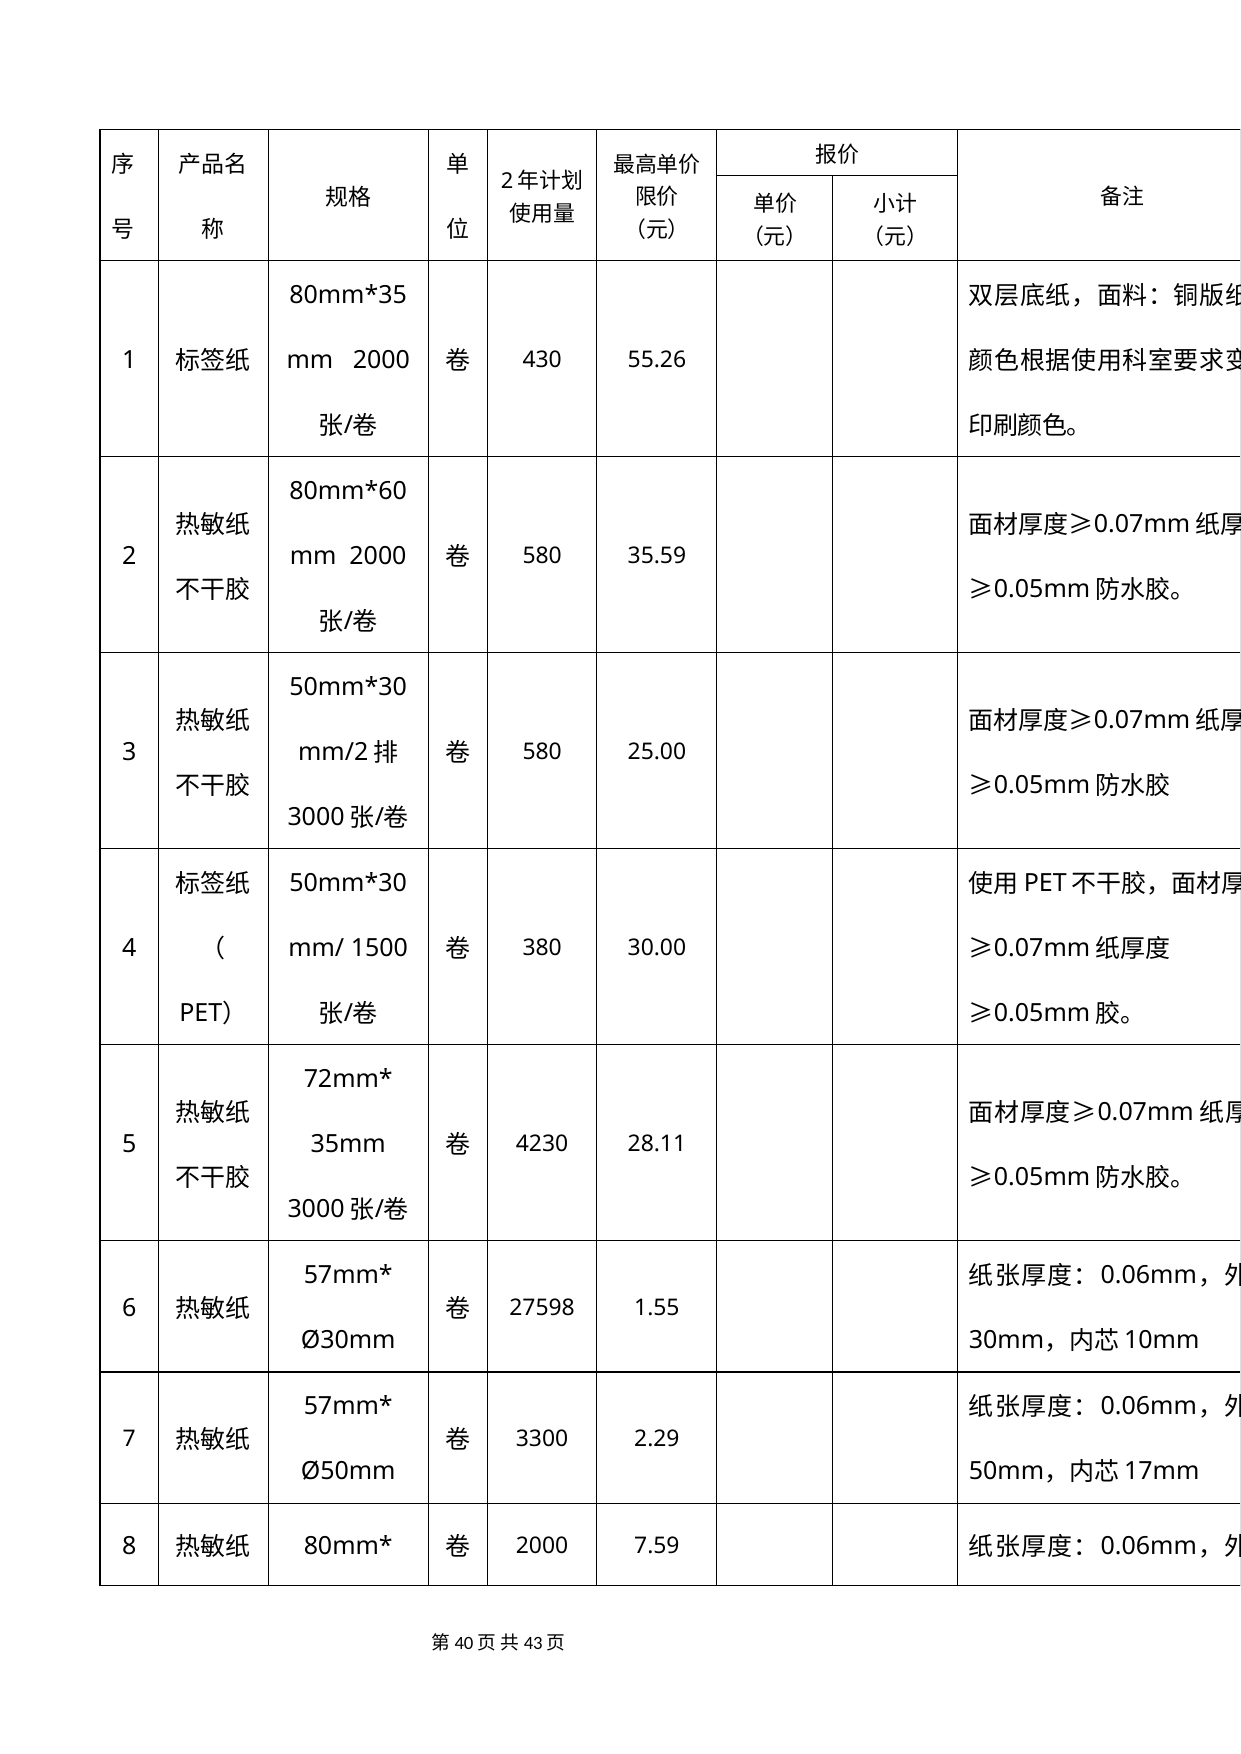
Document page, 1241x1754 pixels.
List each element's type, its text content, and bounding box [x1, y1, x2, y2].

table_cell 25.00 [597, 653, 716, 848]
table_cell 7.59 [597, 1504, 716, 1585]
table_cell [717, 1045, 832, 1240]
table_cell 30.00 [597, 849, 716, 1044]
table_cell 使用PET不干胶，面材厚度≥0.07mm纸厚度≥0.05mm胶。 [958, 849, 1240, 1044]
table_cell [833, 849, 957, 1044]
table_cell 卷 [429, 1504, 487, 1585]
table_header 序号 [101, 130, 158, 260]
table_cell [833, 1045, 957, 1240]
table_cell 8 [101, 1504, 158, 1585]
table_cell 单价（元） [717, 176, 832, 260]
table_cell [717, 1373, 832, 1502]
table_cell 热敏纸不干胶 [159, 653, 268, 848]
table_cell 55.26 [597, 261, 716, 456]
table_cell [717, 849, 832, 1044]
table_cell 57mm* Ø50mm [269, 1373, 428, 1502]
table_cell 4 [101, 849, 158, 1044]
table_cell [833, 457, 957, 652]
table_cell [717, 261, 832, 456]
table_header 2年计划 使用量 [488, 130, 596, 260]
table_cell [717, 457, 832, 652]
table_header 备注 [958, 130, 1240, 260]
table_cell [833, 1504, 957, 1585]
table_cell [833, 1241, 957, 1371]
table_cell 380 [488, 849, 596, 1044]
table_cell 5 [101, 1045, 158, 1240]
table_cell 标签纸 [159, 261, 268, 456]
table_cell 面材厚度≥0.07mm纸厚度≥0.05mm防水胶 [958, 653, 1240, 848]
table_cell [717, 653, 832, 848]
table_cell 卷 [429, 653, 487, 848]
table_cell 小计（元） [833, 176, 957, 260]
table_cell 57mm* Ø30mm [269, 1241, 428, 1371]
table_cell 纸张厚度：0.06mm，外径30mm，内芯10mm [958, 1241, 1240, 1371]
table_cell [717, 1241, 832, 1371]
table_cell 580 [488, 457, 596, 652]
table_cell 1 [101, 261, 158, 456]
table_cell [833, 1373, 957, 1502]
table_cell 3300 [488, 1373, 596, 1502]
table_header 产品名称 [159, 130, 268, 260]
table_cell 580 [488, 653, 596, 848]
table_cell 热敏纸 [159, 1373, 268, 1502]
table_cell 双层底纸，面料：铜版纸，颜色根据使用科室要求变换印刷颜色。 [958, 261, 1240, 456]
table_cell 28.11 [597, 1045, 716, 1240]
table_cell 卷 [429, 1241, 487, 1371]
table_cell 430 [488, 261, 596, 456]
table_cell 热敏纸 [159, 1241, 268, 1371]
table_cell 1.55 [597, 1241, 716, 1371]
table_cell 4230 [488, 1045, 596, 1240]
table_cell 2.29 [597, 1373, 716, 1502]
table_cell 80mm* Ø80mm [269, 1504, 428, 1585]
table_cell 卷 [429, 849, 487, 1044]
table_cell 热敏纸不干胶 [159, 1045, 268, 1240]
table_cell 3 [101, 653, 158, 848]
table_cell 面材厚度≥0.07mm纸厚度≥0.05mm防水胶。 [958, 457, 1240, 652]
table_cell 80mm*35mm 2000张/卷 [269, 261, 428, 456]
table_cell 2 [101, 457, 158, 652]
table_cell 50mm*30mm/2排3000张/卷 [269, 653, 428, 848]
table_cell 卷 [429, 1373, 487, 1502]
table_cell 卷 [429, 1045, 487, 1240]
table_cell 面材厚度≥0.07mm纸厚度≥0.05mm防水胶。 [958, 1045, 1240, 1240]
table_cell 卷 [429, 261, 487, 456]
table_header 最高单价限价（元） [597, 130, 716, 260]
table_cell 2000 [488, 1504, 596, 1585]
table_cell 卷 [429, 457, 487, 652]
table_header 规格 [269, 130, 428, 260]
table_cell 50mm*30mm/ 1500张/卷 [269, 849, 428, 1044]
table_cell 6 [101, 1241, 158, 1371]
table_cell [717, 1504, 832, 1585]
table_cell 72mm* 35mm 3000张/卷 [269, 1045, 428, 1240]
table_cell 7 [101, 1373, 158, 1502]
table_cell 80mm*60mm 2000张/卷 [269, 457, 428, 652]
table_cell 27598 [488, 1241, 596, 1371]
table_cell 热敏纸 [159, 1504, 268, 1585]
table_cell 标签纸（PET） [159, 849, 268, 1044]
table_cell [833, 261, 957, 456]
table_header 报价 [717, 130, 957, 175]
table_cell 纸张厚度：0.06mm，外径50mm，内芯17mm [958, 1373, 1240, 1502]
table_cell 热敏纸不干胶 [159, 457, 268, 652]
table_cell [833, 653, 957, 848]
table_header 单位 [429, 130, 487, 260]
table_cell 35.59 [597, 457, 716, 652]
table_cell 纸张厚度：0.06mm，外径80mm，内芯30mm [958, 1504, 1240, 1585]
